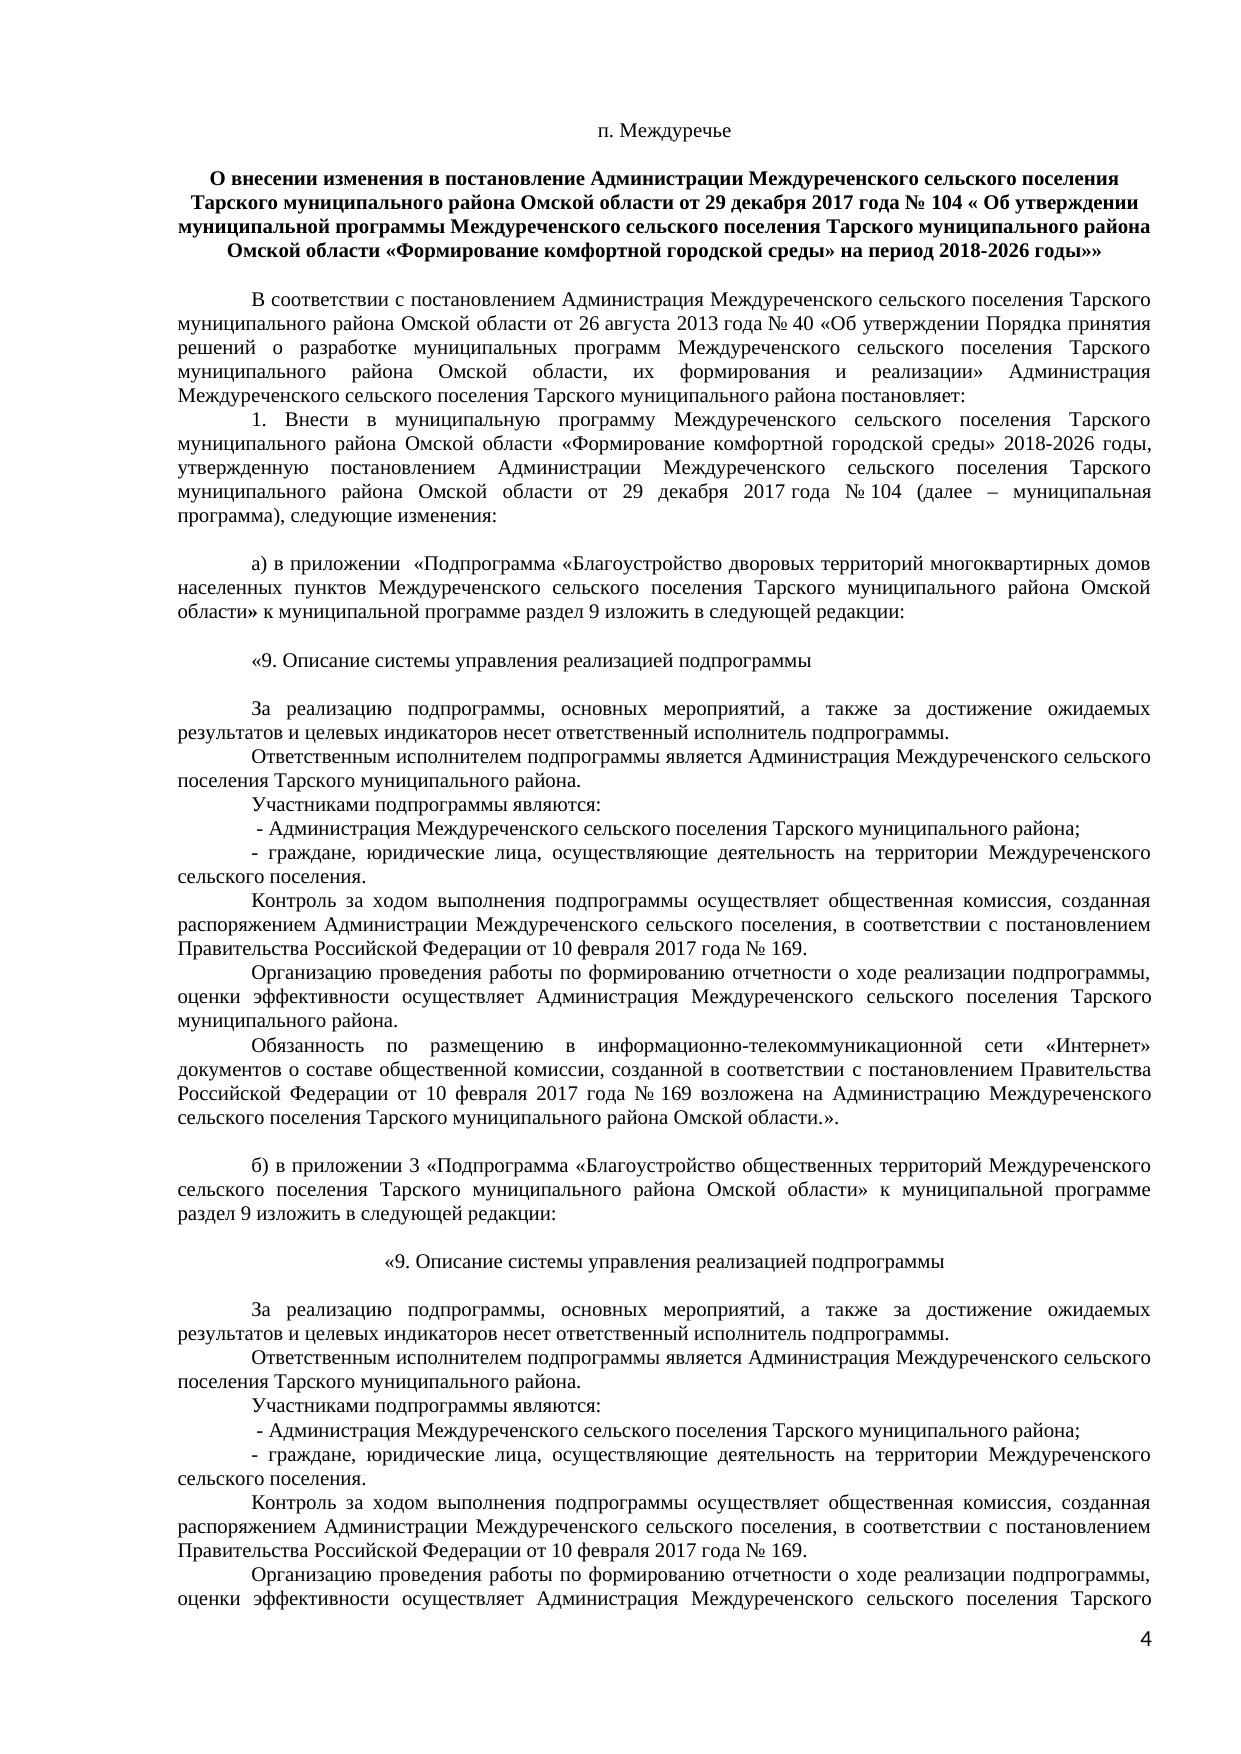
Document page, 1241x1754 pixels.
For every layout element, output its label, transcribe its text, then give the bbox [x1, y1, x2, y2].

text Контроль за ходом выполнения подпрограммы осуществляет общественная комиссия, созданная распоряжением Администрации Междуреченского сельского поселения, в соответствии с постановлением Правительства Российской Федерации от 10 февраля 2017 года № 169. [177, 888, 1152, 960]
text Обязанность по размещению в информационно-телекоммуникационной сети «Интернет» документов о составе общественной комиссии, созданной в соответствии с постановлением Правительства Российской Федерации от 10 февраля 2017 года № 169 возложена на Администрацию Междуреченского сельского поселения Тарского муниципального района Омской области.». [177, 1032, 1152, 1129]
text - Администрация Междуреченского сельского поселения Тарского муниципального района; [177, 816, 1152, 840]
text О внесении изменения в постановление Администрации Междуреченского сельского поселения Тарского муниципального района Омской области от 29 декабря 2017 года № 104 « Об утверждении муниципальной программы Междуреченского сельского поселения Тарского муниципального района Омской области «Формирование комфортной городской среды» на период 2018-2026 годы»» [177, 166, 1152, 262]
text Контроль за ходом выполнения подпрограммы осуществляет общественная комиссия, созданная распоряжением Администрации Междуреченского сельского поселения, в соответствии с постановлением Правительства Российской Федерации от 10 февраля 2017 года № 169. [177, 1490, 1152, 1562]
text Участниками подпрограммы являются: [177, 792, 1152, 816]
text - граждане, юридические лица, осуществляющие деятельность на территории Междуреченского сельского поселения. [177, 840, 1152, 888]
text - Администрация Междуреченского сельского поселения Тарского муниципального района; [177, 1417, 1152, 1442]
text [177, 1562, 1152, 1610]
text п. Междуречье [177, 118, 1152, 142]
text Ответственным исполнителем подпрограммы является Администрация Междуреченского сельского поселения Тарского муниципального района. [177, 1345, 1152, 1393]
text Участниками подпрограммы являются: [177, 1393, 1152, 1417]
text Ответственным исполнителем подпрограммы является Администрация Междуреченского сельского поселения Тарского муниципального района. [177, 744, 1152, 792]
text б) в приложении 3 «Подпрограмма «Благоустройство общественных территорий Междуреченского сельского поселения Тарского муниципального района Омской области» к муниципальной программе раздел 9 изложить в следующей редакции: [177, 1153, 1152, 1225]
text - граждане, юридические лица, осуществляющие деятельность на территории Междуреченского сельского поселения. [177, 1442, 1152, 1490]
text «9. Описание системы управления реализацией подпрограммы [177, 647, 1152, 672]
text «9. Описание системы управления реализацией подпрограммы [177, 1249, 1152, 1273]
text За реализацию подпрограммы, основных мероприятий, а также за достижение ожидаемых результатов и целевых индикаторов несет ответственный исполнитель подпрограммы. [177, 1297, 1152, 1345]
text В соответствии с постановлением Администрация Междуреченского сельского поселения Тарского муниципального района Омской области от 26 августа 2013 года № 40 «Об утверждении Порядка принятия решений о разработке муниципальных программ Междуреченского сельского поселения Тарского муниципального района Омской области, их формирования и реализации» Администрация Междуреченского сельского поселения Тарского муниципального района постановляет: [177, 287, 1152, 407]
text За реализацию подпрограммы, основных мероприятий, а также за достижение ожидаемых результатов и целевых индикаторов несет ответственный исполнитель подпрограммы. [177, 696, 1152, 744]
text а) в приложении «Подпрограмма «Благоустройство дворовых территорий многоквартирных домов населенных пунктов Междуреченского сельского поселения Тарского муниципального района Омской области» к муниципальной программе раздел 9 изложить в следующей редакции: [177, 551, 1152, 623]
text 1. Внести в муниципальную программу Междуреченского сельского поселения Тарского муниципального района Омской области «Формирование комфортной городской среды» 2018-2026 годы, утвержденную постановлением Администрации Междуреченского сельского поселения Тарского муниципального района Омской области от 29 декабря 2017 года № 104 (далее – муниципальная программа), следующие изменения: [177, 407, 1152, 527]
